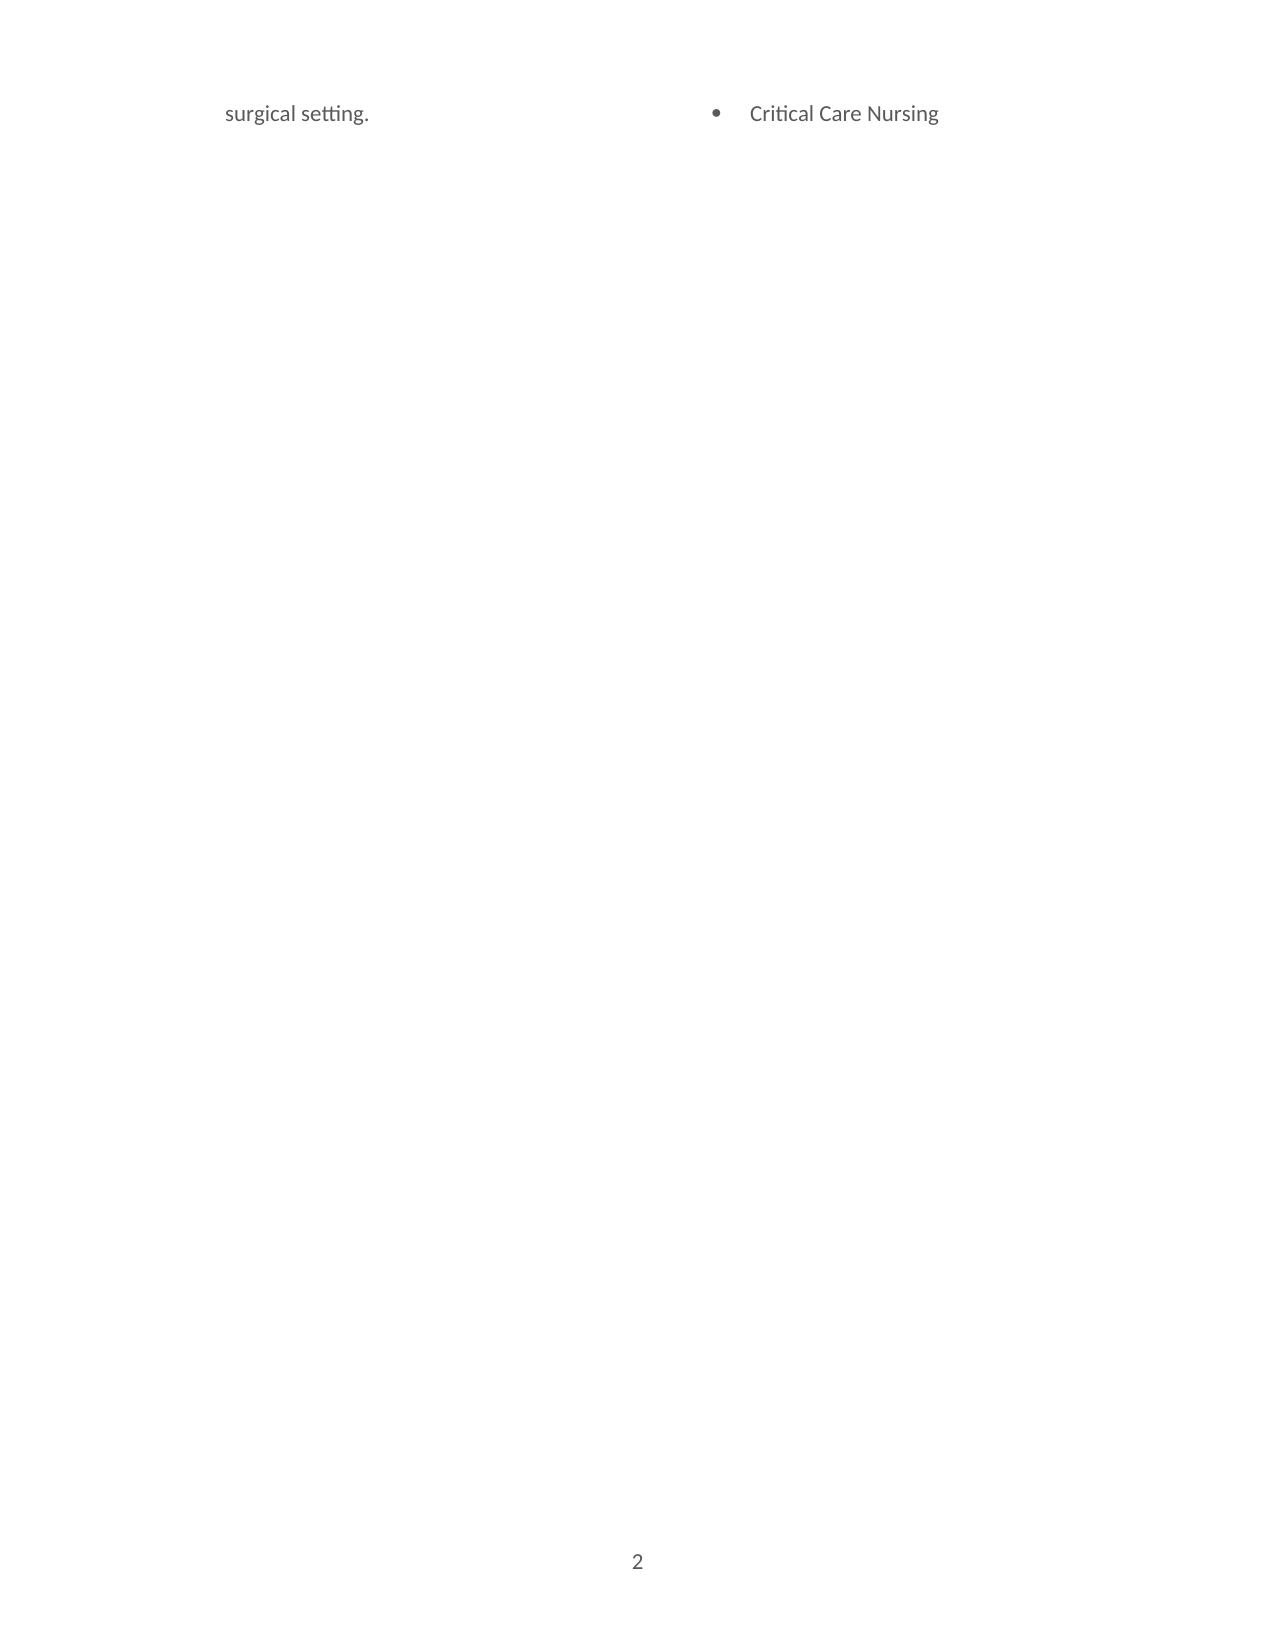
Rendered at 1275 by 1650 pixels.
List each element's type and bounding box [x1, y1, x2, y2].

table_header [638, 99, 1125, 127]
table_header [150, 99, 637, 127]
